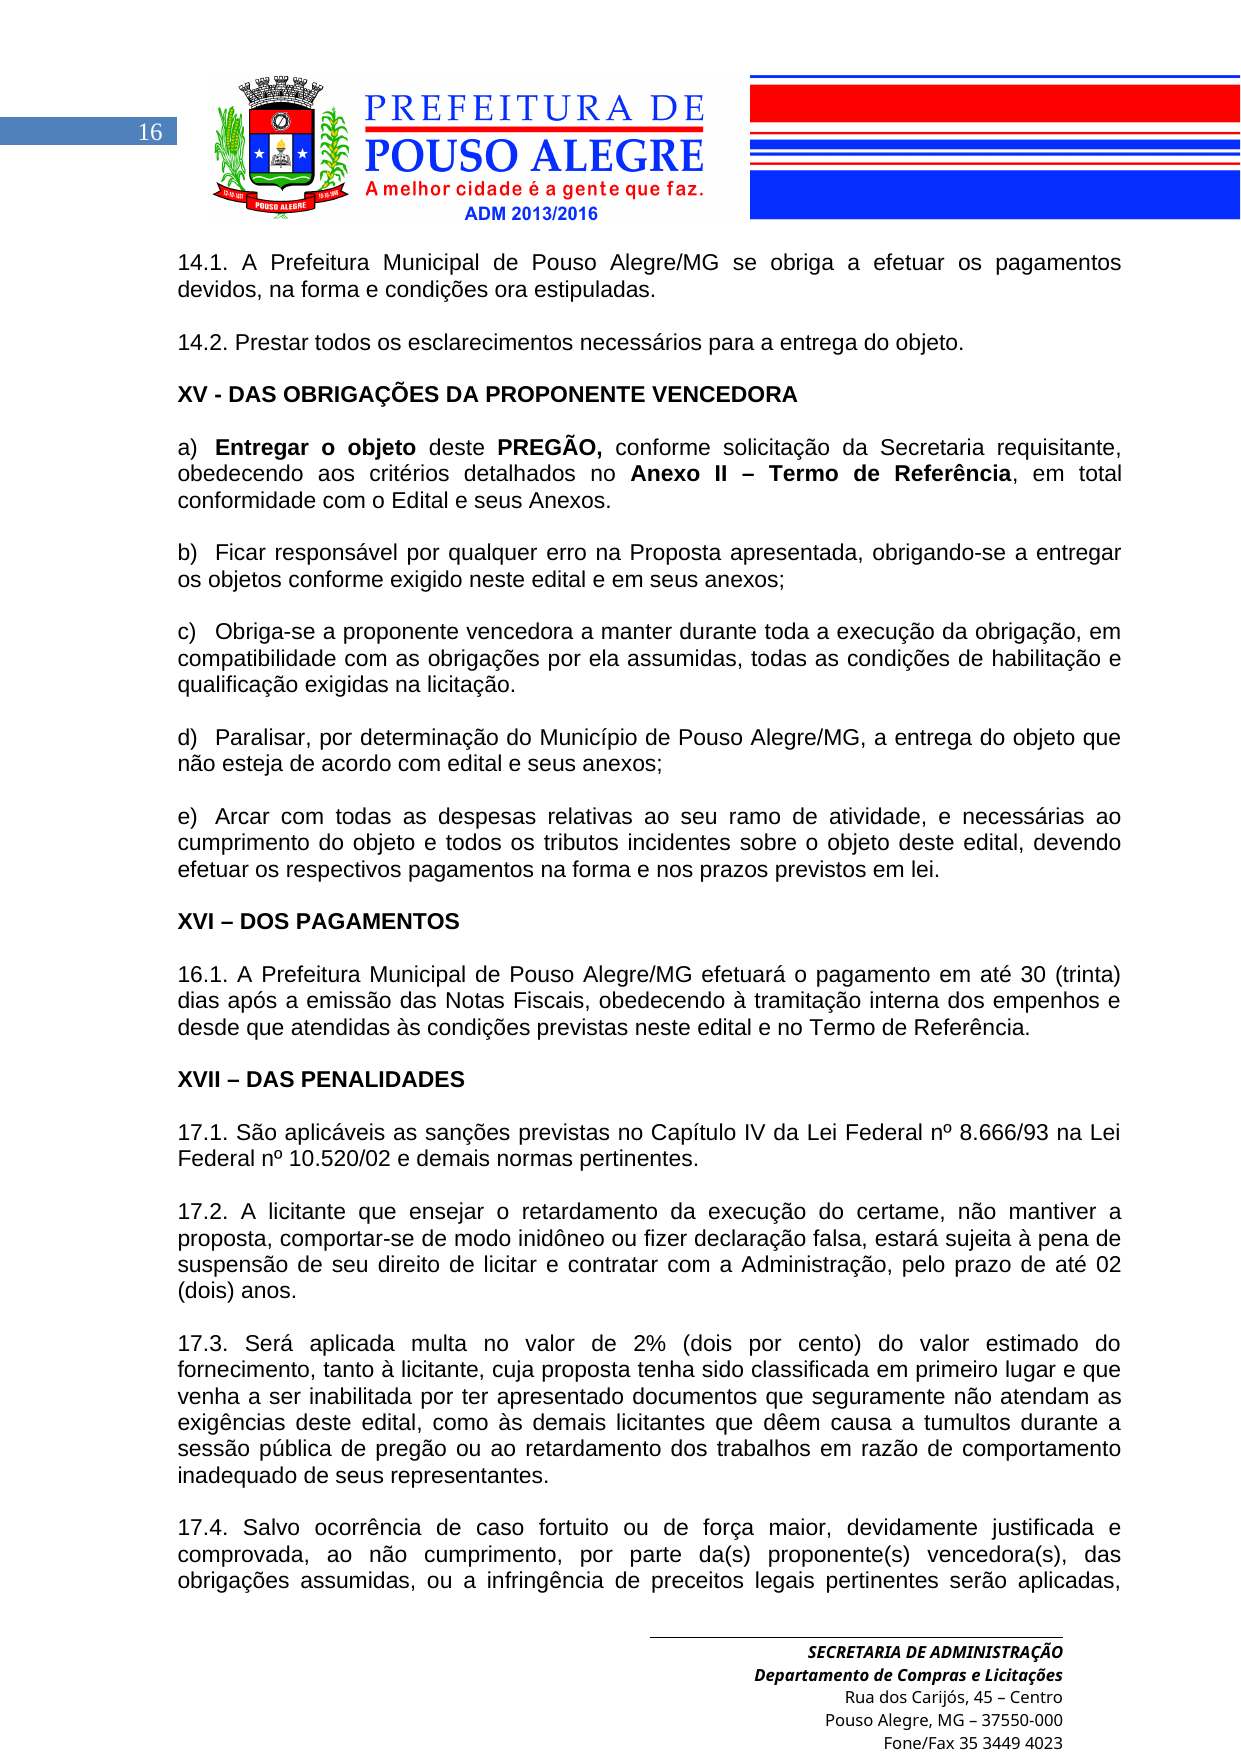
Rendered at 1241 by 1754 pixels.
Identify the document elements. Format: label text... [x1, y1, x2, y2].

list Obriga-se a proponente vencedora a manter durante toda a execução da obrigação, em compatibilidade com as obrigações por ela assumidas, todas as condições de habilitação e qualificação exigidas na licitação. [177, 618, 1122, 697]
text 14.2. Prestar todos os esclarecimentos necessários para a entrega do objeto. [177, 328, 1122, 355]
text 16.1. A Prefeitura Municipal de Pouso Alegre/MG efetuará o pagamento em até 30 (trinta) dias após a emissão das Notas Fiscais, obedecendo à tramitação interna dos empenhos e desde que atendidas às condições previstas neste edital e no Termo de Referência. [177, 961, 1122, 1040]
list Ficar responsável por qualquer erro na Proposta apresentada, obrigando-se a entregar os objetos conforme exigido neste edital e em seus anexos; [177, 539, 1122, 592]
subtitle XVI – DOS PAGAMENTOS [177, 908, 1122, 934]
list Arcar com todas as despesas relativas ao seu ramo de atividade, e necessárias ao cumprimento do objeto e todos os tributos incidentes sobre o objeto deste edital, devendo efetuar os respectivos pagamentos na forma e nos prazos previstos em lei. [177, 803, 1122, 882]
subtitle XV - DAS OBRIGAÇÕES DA PROPONENTE VENCEDORA [177, 381, 1122, 407]
text 17.1. São aplicáveis as sanções previstas no Capítulo IV da Lei Federal nº 8.666/93 na Lei Federal nº 10.520/02 e demais normas pertinentes. [177, 1119, 1122, 1172]
text 14.1. A Prefeitura Municipal de Pouso Alegre/MG se obriga a efetuar os pagamentos devidos, na forma e condições ora estipuladas. [177, 249, 1122, 302]
list Paralisar, por determinação do Município de Pouso Alegre/MG, a entrega do objeto que não esteja de acordo com edital e seus anexos; [177, 724, 1122, 776]
picture [206, 73, 1241, 221]
list Entregar o objeto deste PREGÃO, conforme solicitação da Secretaria requisitante, obedecendo aos critérios detalhados no Anexo II – Termo de Referência, em total conformidade com o Edital e seus Anexos. [177, 434, 1122, 513]
text XVII – DAS PENALIDADES [177, 1066, 1122, 1093]
text 17.2. A licitante que ensejar o retardamento da execução do certame, não mantiver a proposta, comportar-se de modo inidôneo ou fizer declaração falsa, estará sujeita à pena de suspensão de seu direito de licitar e contratar com a Administração, pelo prazo de até 02 (dois) anos. [177, 1198, 1122, 1303]
text 17.3. Será aplicada multa no valor de 2% (dois por cento) do valor estimado do fornecimento, tanto à licitante, cuja proposta tenha sido classificada em primeiro lugar e que venha a ser inabilitada por ter apresentado documentos que seguramente não atendam as exigências deste edital, como às demais licitantes que dêem causa a tumultos durante a sessão pública de pregão ou ao retardamento dos trabalhos em razão de comportamento inadequado de seus representantes. [177, 1330, 1122, 1488]
